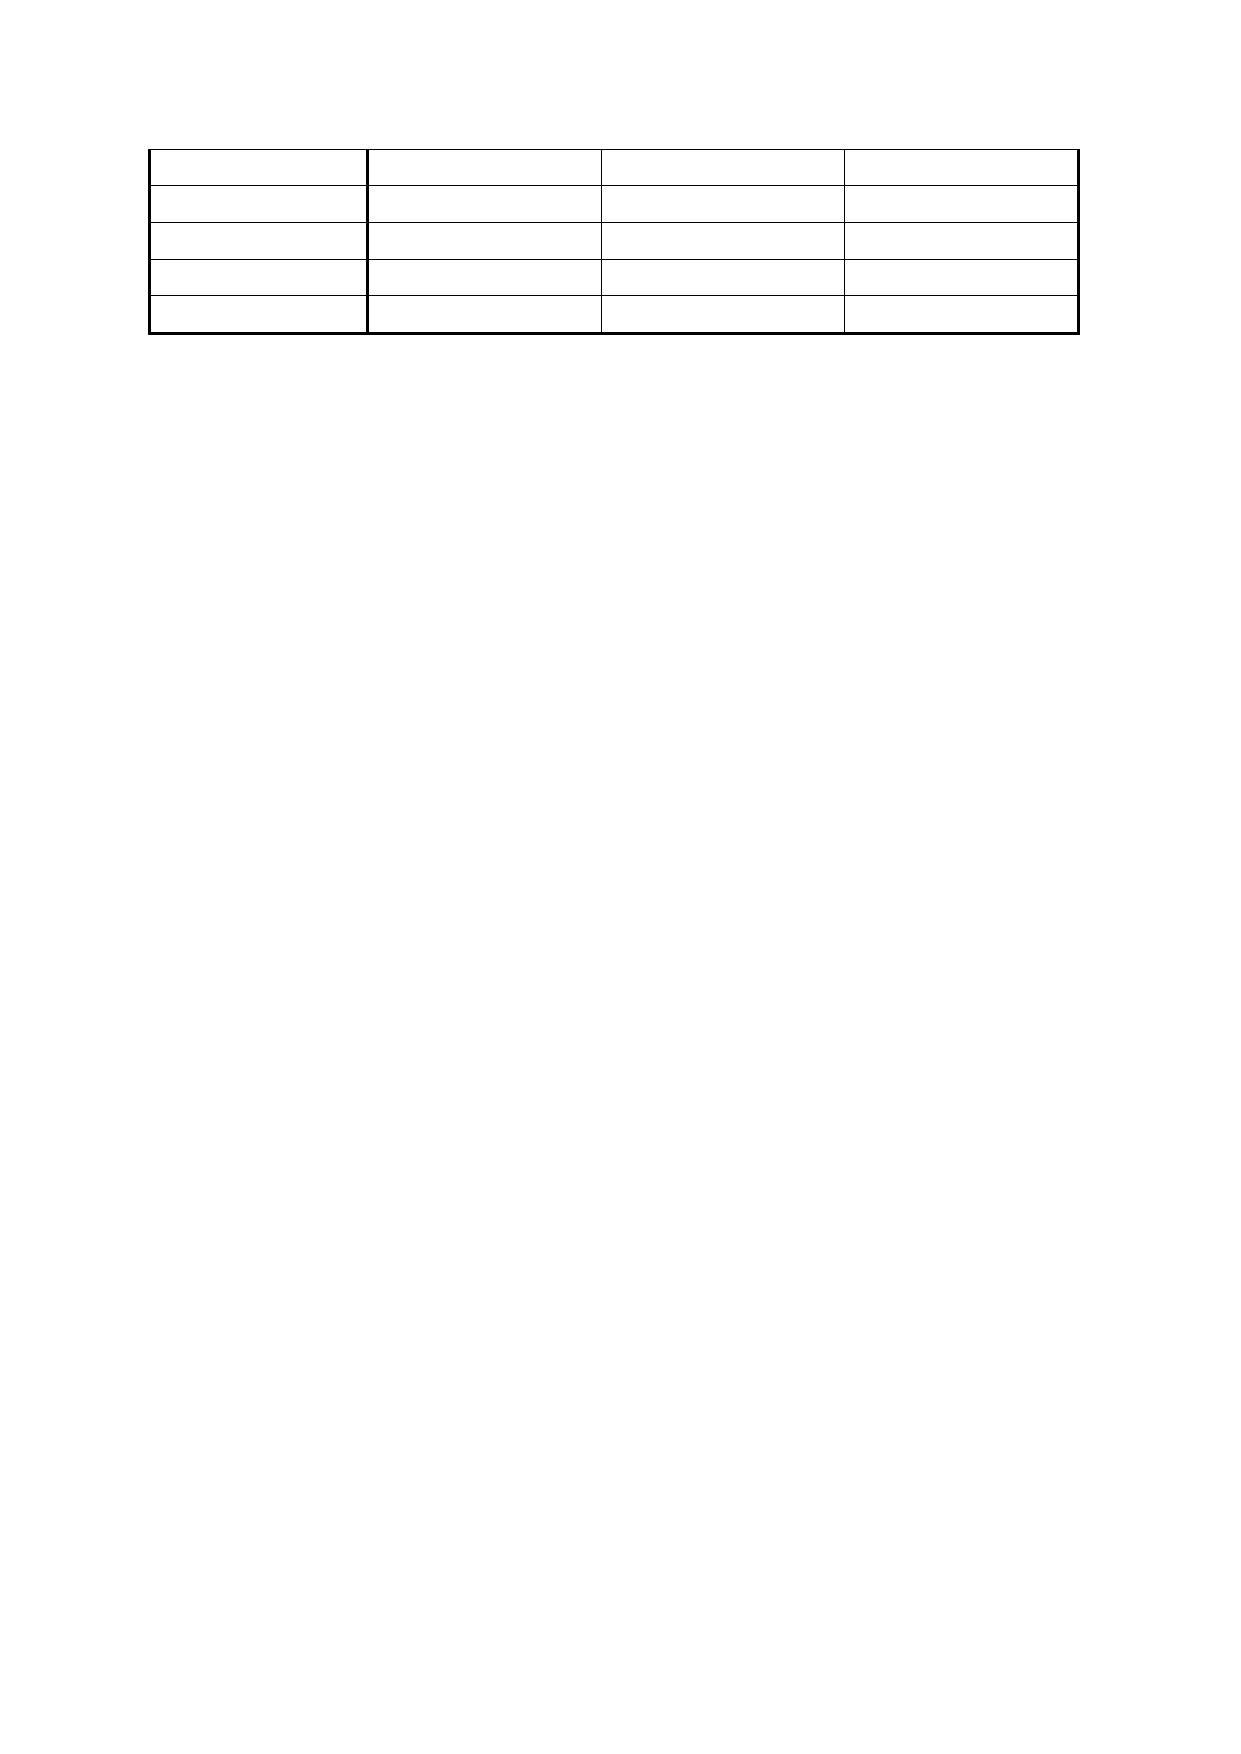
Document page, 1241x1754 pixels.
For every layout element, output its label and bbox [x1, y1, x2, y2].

table_cell [845, 296, 1077, 332]
table_cell [845, 150, 1077, 185]
table_cell [602, 223, 844, 258]
table_cell [845, 186, 1077, 222]
table_cell [151, 186, 366, 222]
table_cell [602, 296, 844, 332]
table_cell [369, 260, 601, 295]
table_cell [602, 186, 844, 222]
table_cell [151, 260, 366, 295]
table_cell [845, 223, 1077, 258]
table_cell [602, 260, 844, 295]
table_cell [369, 186, 601, 222]
table_cell [369, 150, 601, 185]
table_cell [369, 296, 601, 332]
table_cell [151, 296, 366, 332]
table_cell [151, 150, 366, 185]
table_cell [845, 260, 1077, 295]
table_cell [369, 223, 601, 258]
table_cell [151, 223, 366, 258]
table_cell [602, 150, 844, 185]
